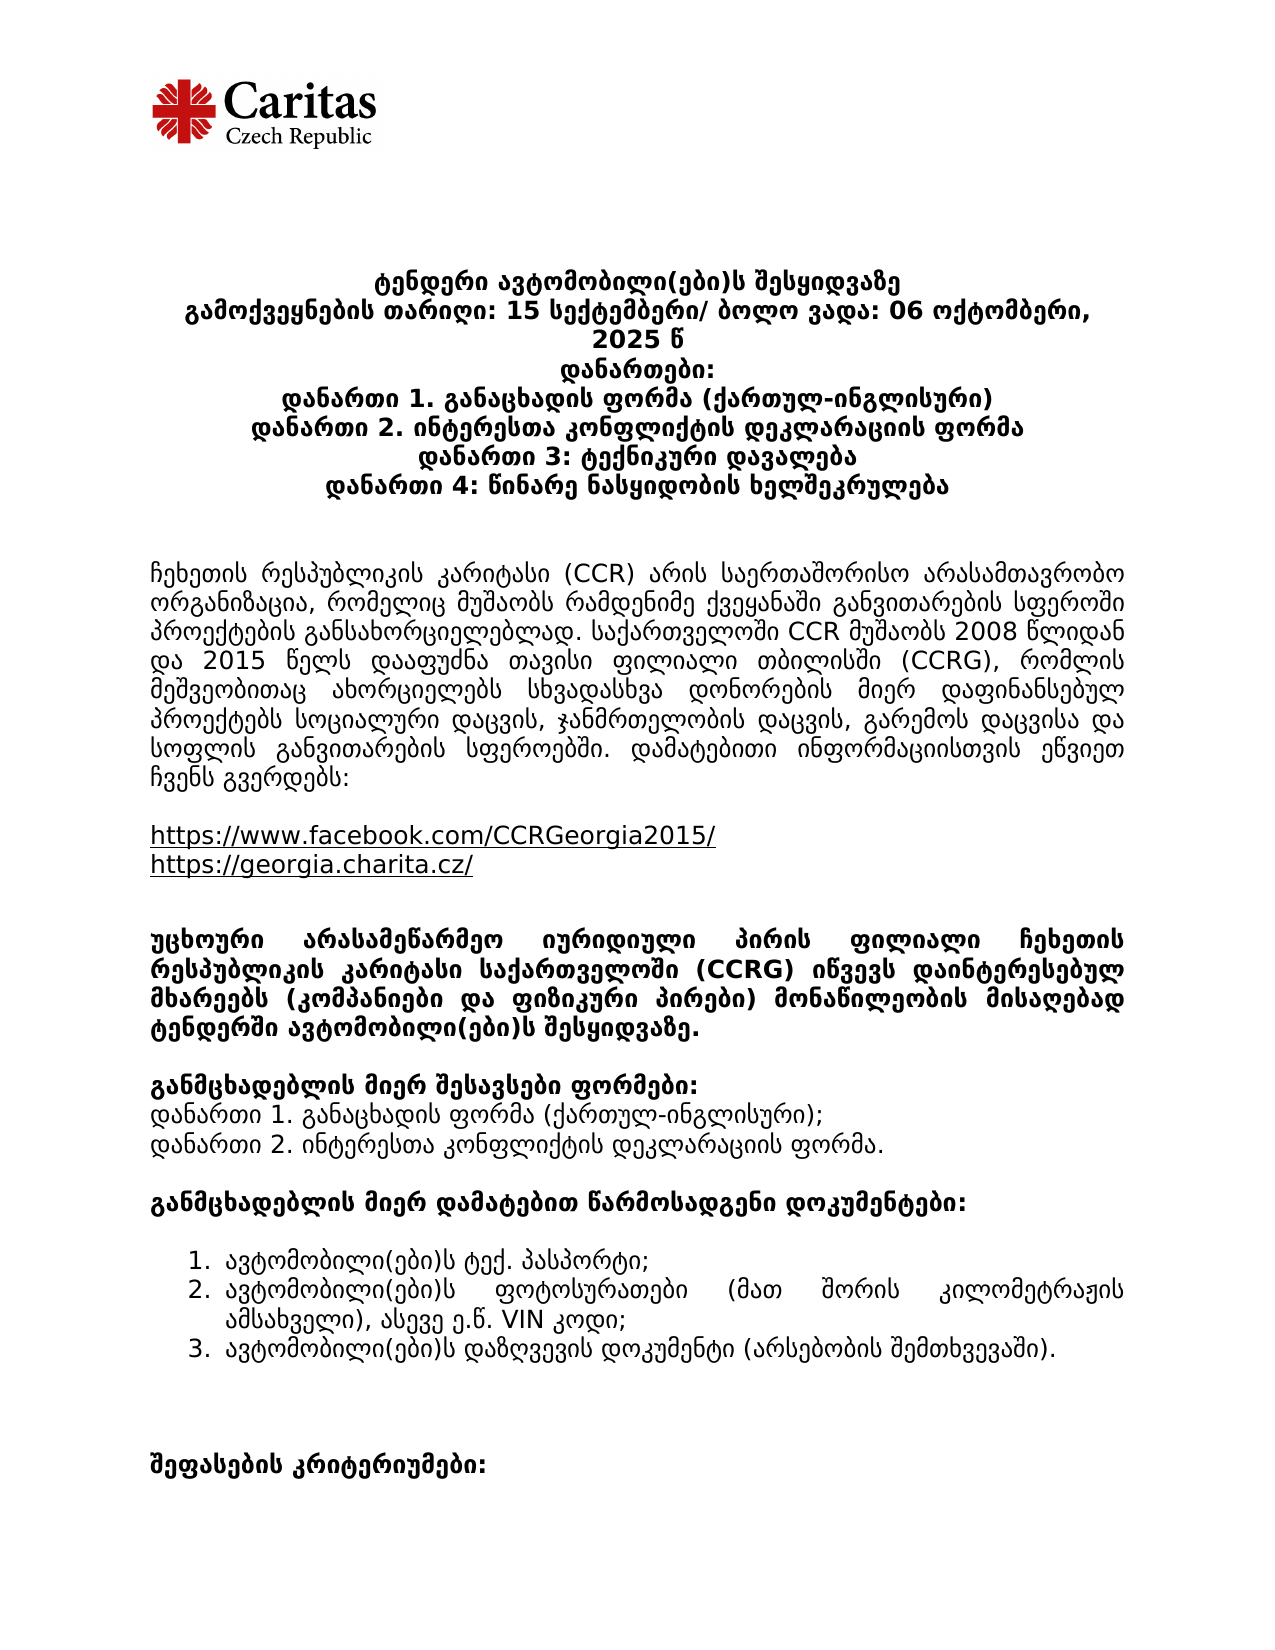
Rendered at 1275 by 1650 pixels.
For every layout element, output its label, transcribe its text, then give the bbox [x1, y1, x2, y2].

text განმცხადებლის მიერ დამატებით წარმოსადგენი დოკუმენტები: [150, 1188, 1125, 1217]
text განმცხადებლის მიერ შესავსები ფორმები: [150, 1071, 1125, 1101]
list ავტომობილი(ები)ს ფოტოსურათები (მათ შორის კილომეტრაჟის ამსახველი), ასევე ე.წ. VIN კოდი; [187, 1276, 1125, 1334]
text დანართები: [150, 355, 1125, 384]
text დანართი 2. ინტერესთა კონფლიქტის დეკლარაციის ფორმა. [150, 1130, 1125, 1159]
text დანართი 3: ტექნიკური დავალება [150, 442, 1125, 471]
text დანართი 1. განაცხადის ფორმა (ქართულ-ინგლისური) [150, 384, 1125, 413]
text უცხოური არასამეწარმეო იურიდიული პირის ფილიალი ჩეხეთის რესპუბლიკის კარიტასი საქართველოში (CCRG) იწვევს დაინტერესებულ მხარეებს (კომპანიები და ფიზიკური პირები) მონაწილეობის მისაღებად ტენდერში ავტომობილი(ები)ს შესყიდვაზე. [150, 926, 1125, 1042]
text https://www.facebook.com/CCRGeorgia2015/ [150, 821, 1125, 851]
text შეფასების კრიტერიუმები: [150, 1451, 1125, 1480]
text დანართი 1. განაცხადის ფორმა (ქართულ-ინგლისური); [150, 1101, 1125, 1130]
text დანართი 4: წინარე ნასყიდობის ხელშეკრულება [150, 471, 1125, 501]
text დანართი 2. ინტერესთა კონფლიქტის დეკლარაციის ფორმა [150, 413, 1125, 442]
text https://georgia.charita.cz/ [150, 851, 1125, 880]
text ტენდერი ავტომობილი(ები)ს შესყიდვაზე [150, 267, 1125, 296]
text ჩეხეთის რესპუბლიკის კარიტასი (CCR) არის საერთაშორისო არასამთავრობო ორგანიზაცია, რომელიც მუშაობს რამდენიმე ქვეყანაში განვითარების სფეროში პროექტების განსახორციელებლად. საქართველოში CCR მუშაობს 2008 წლიდან და 2015 წელს დააფუძნა თავისი ფილიალი თბილისში (CCRG), რომლის მეშვეობითაც ახორციელებს სხვადასხვა დონორების მიერ დაფინანსებულ პროექტებს სოციალური დაცვის, ჯანმრთელობის დაცვის, გარემოს დაცვისა და სოფლის განვითარების სფეროებში. დამატებითი ინფორმაციისთვის ეწვიეთ ჩვენს გვერდებს: [150, 559, 1125, 792]
list ავტომობილი(ები)ს დაზღვევის დოკუმენტი (არსებობის შემთხვევაში). [187, 1334, 1125, 1363]
list ავტომობილი(ები)ს ტექ. პასპორტი; [187, 1246, 1125, 1276]
text გამოქვეყნების თარიღი: 15 სექტემბერი/ ბოლო ვადა: 06 ოქტომბერი, 2025 წ [150, 296, 1125, 355]
